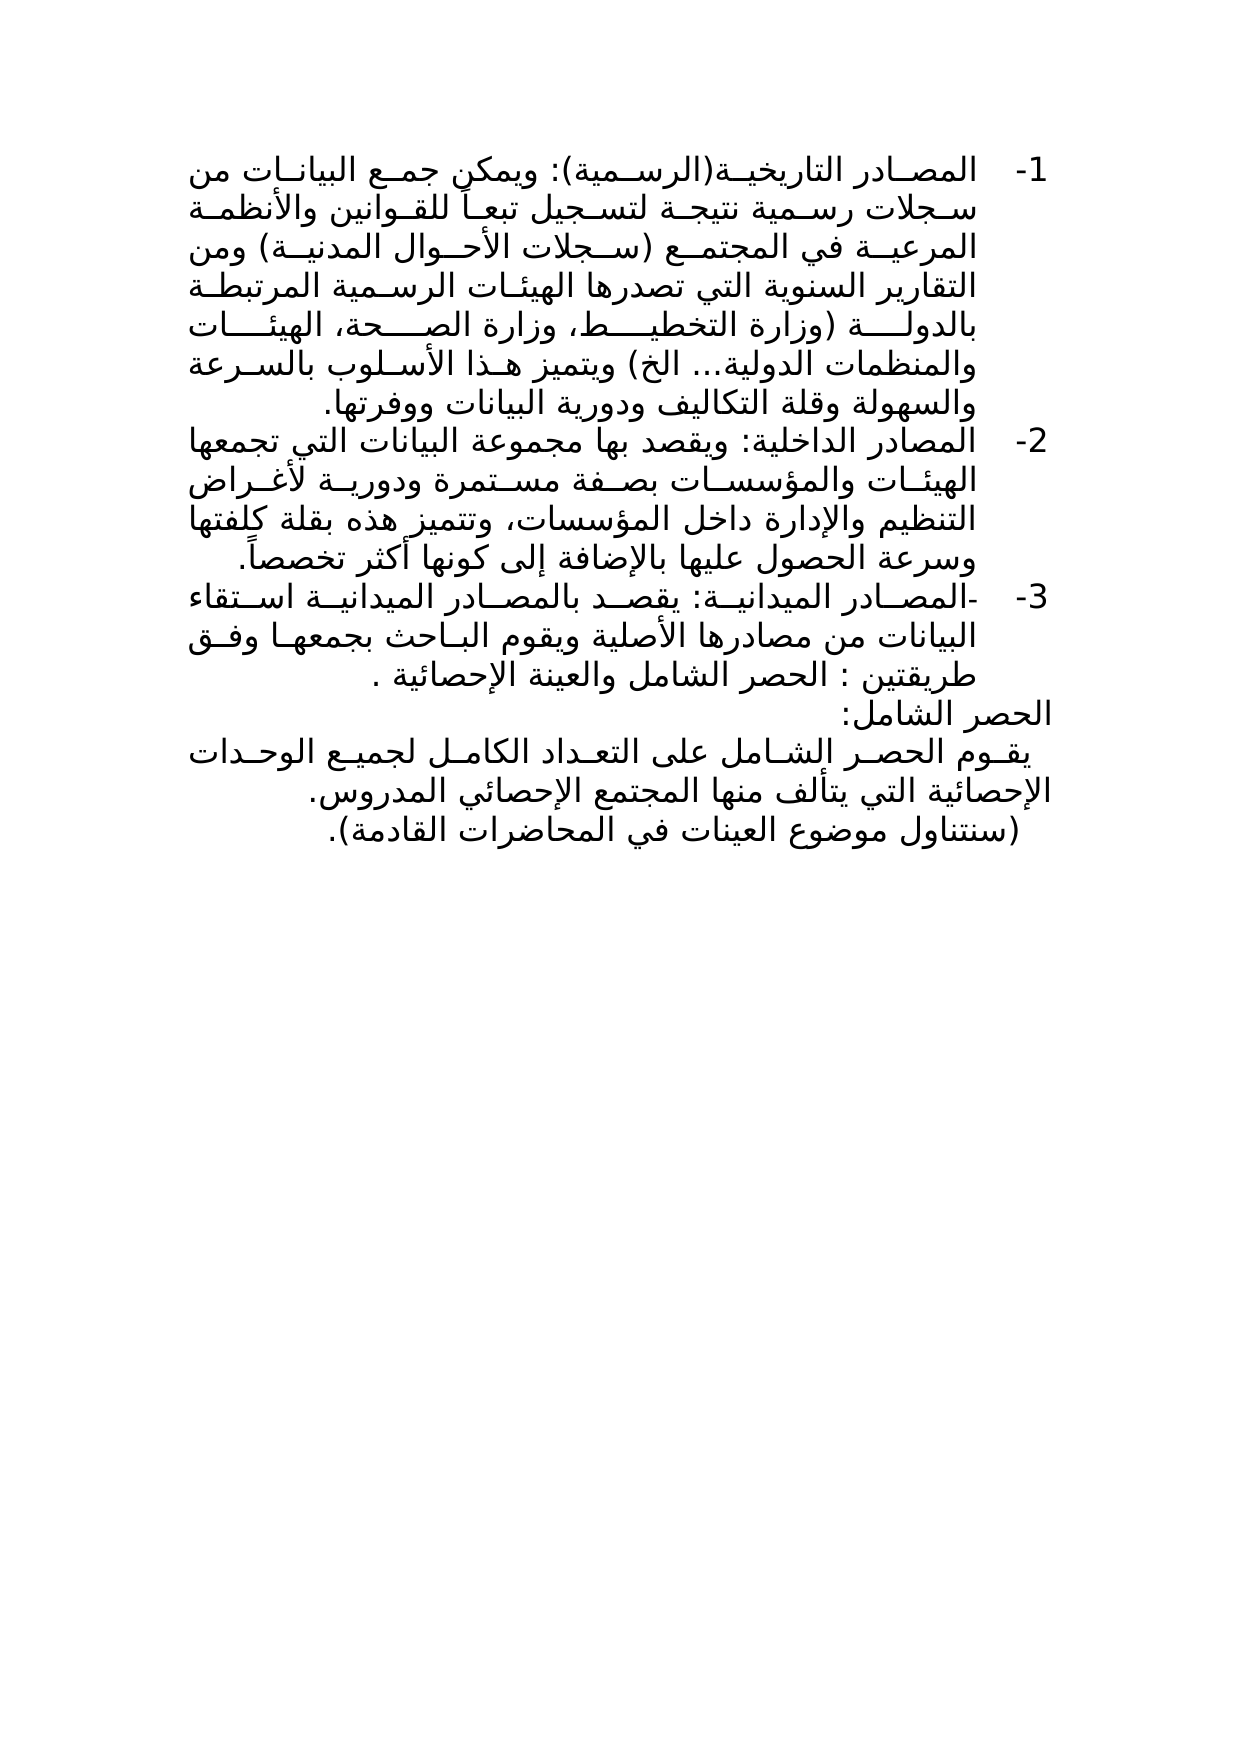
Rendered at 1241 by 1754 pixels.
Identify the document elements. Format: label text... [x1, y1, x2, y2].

list -المصادر الميدانية: يقصد بالمصادر الميدانية استقاء البيانات من مصادرها الأصلية ويقوم الباحث بجمعها وفق طريقتين : الحصر الشامل والعينة الإحصائية . [187, 577, 1015, 694]
text (سنتناول موضوع العينات في المحاضرات القادمة). [187, 811, 1053, 849]
list المصادر التاريخية(الرسمية): ويمكن جمع البيانات من سجلات رسمية نتيجة لتسجيل تبعاً للقوانين والأنظمة المرعية في المجتمع (سجلات الأحوال المدنية) ومن التقارير السنوية التي تصدرها الهيئات الرسمية المرتبطة بالدولة (وزارة التخطيط، وزارة الصحة، الهيئات والمنظمات الدولية... الخ) ويتميز هذا الأسلوب بالسرعة والسهولة وقلة التكاليف ودورية البيانات ووفرتها. [187, 150, 1015, 422]
text الحصر الشامل: [187, 694, 1053, 733]
list المصادر الداخلية: ويقصد بها مجموعة البيانات التي تجمعها الهيئات والمؤسسات بصفة مستمرة ودورية لأغراض التنظيم والإدارة داخل المؤسسات، وتتميز هذه بقلة كلفتها وسرعة الحصول عليها بالإضافة إلى كونها أكثر تخصصاً. [187, 422, 1015, 577]
text يقوم الحصر الشامل على التعداد الكامل لجميع الوحدات الإحصائية التي يتألف منها المجتمع الإحصائي المدروس. [187, 733, 1053, 811]
